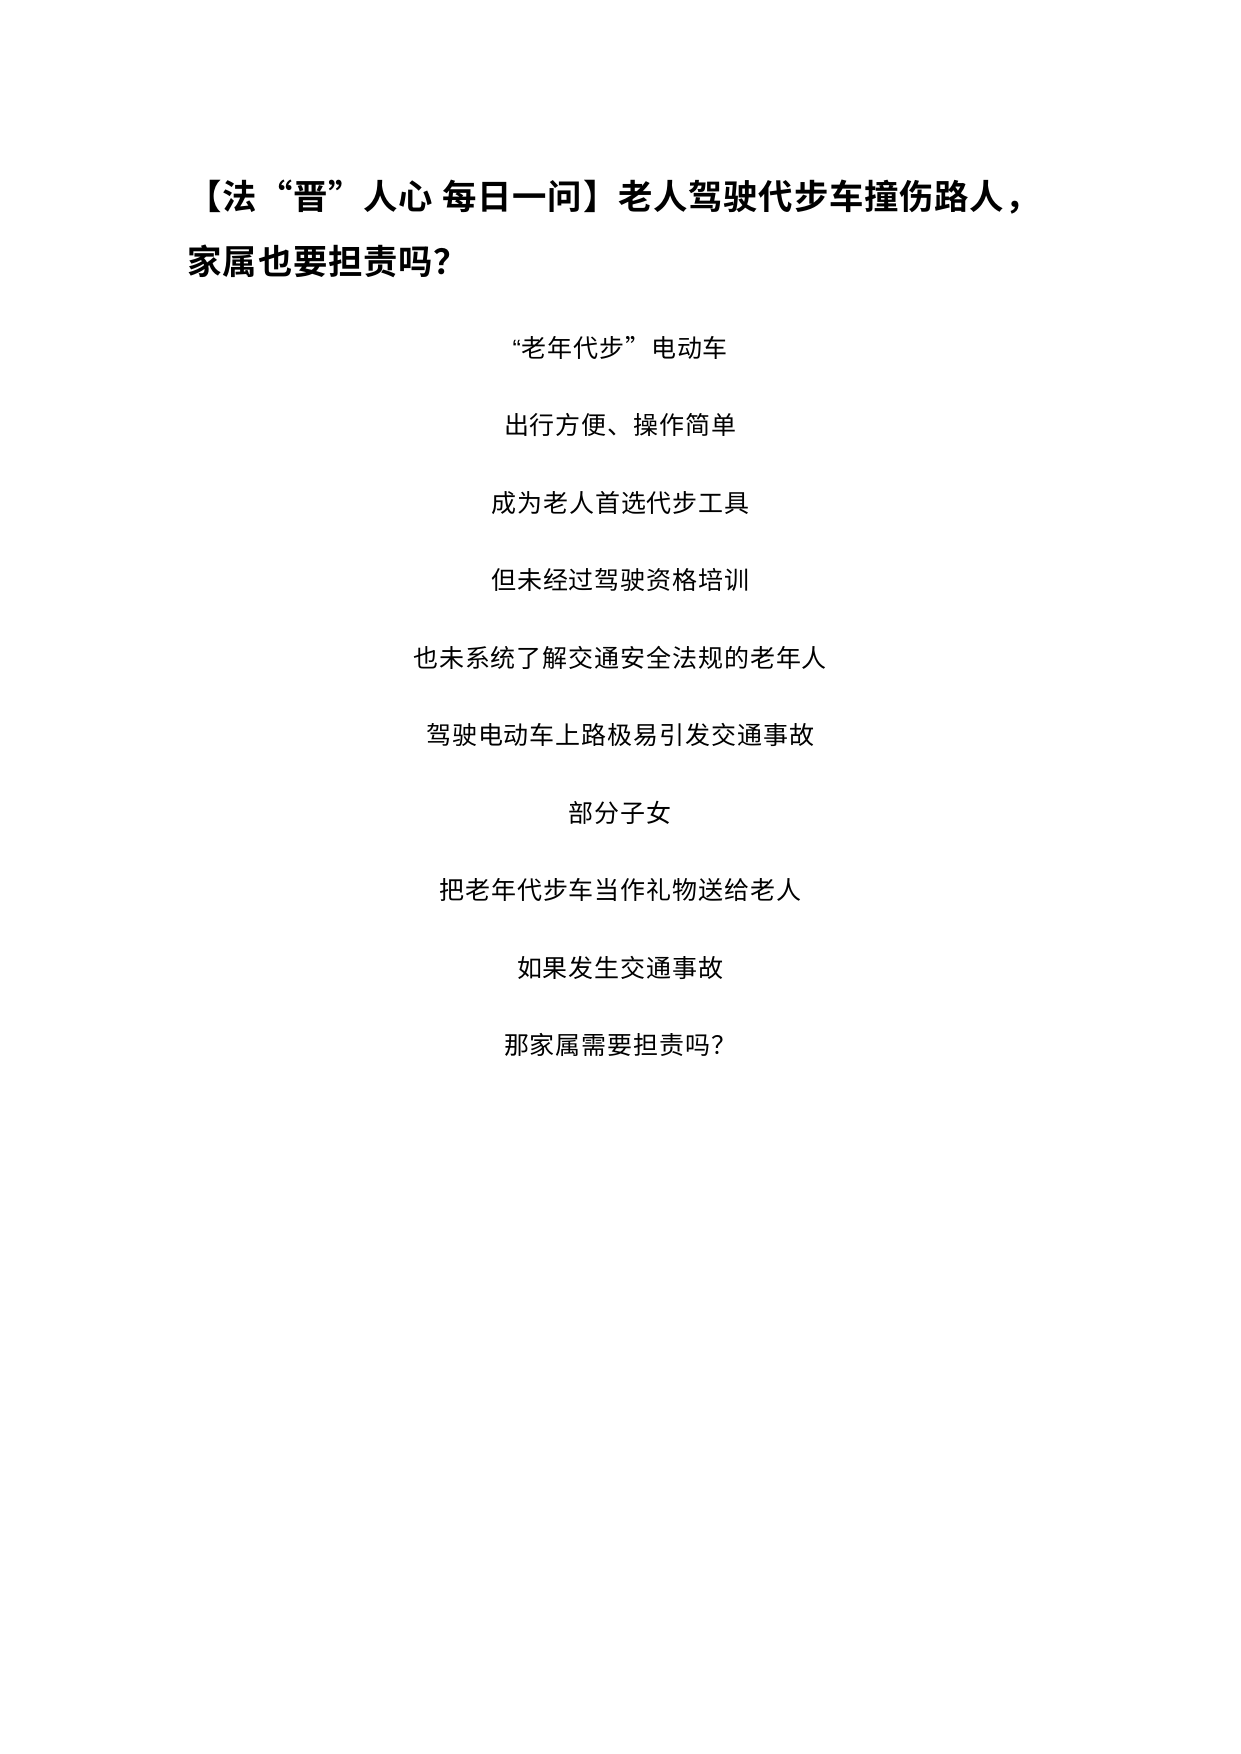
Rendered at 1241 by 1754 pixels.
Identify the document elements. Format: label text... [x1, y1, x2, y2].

text 成为老人首选代步工具 [187, 469, 1053, 534]
text 部分子女 [187, 779, 1053, 844]
text 如果发生交通事故 [187, 934, 1053, 999]
text 也未系统了解交通安全法规的老年人 [187, 624, 1053, 689]
text 驾驶电动车上路极易引发交通事故 [187, 701, 1053, 766]
text “老年代步”电动车 [187, 314, 1053, 379]
subtitle 【法“晋”人心 每日一问】老人驾驶代步车撞伤路人，家属也要担责吗？ [187, 162, 1053, 292]
text 但未经过驾驶资格培训 [187, 546, 1053, 611]
text 把老年代步车当作礼物送给老人 [187, 856, 1053, 921]
text 那家属需要担责吗？ [187, 1011, 1053, 1076]
text 出行方便、操作简单 [187, 391, 1053, 456]
